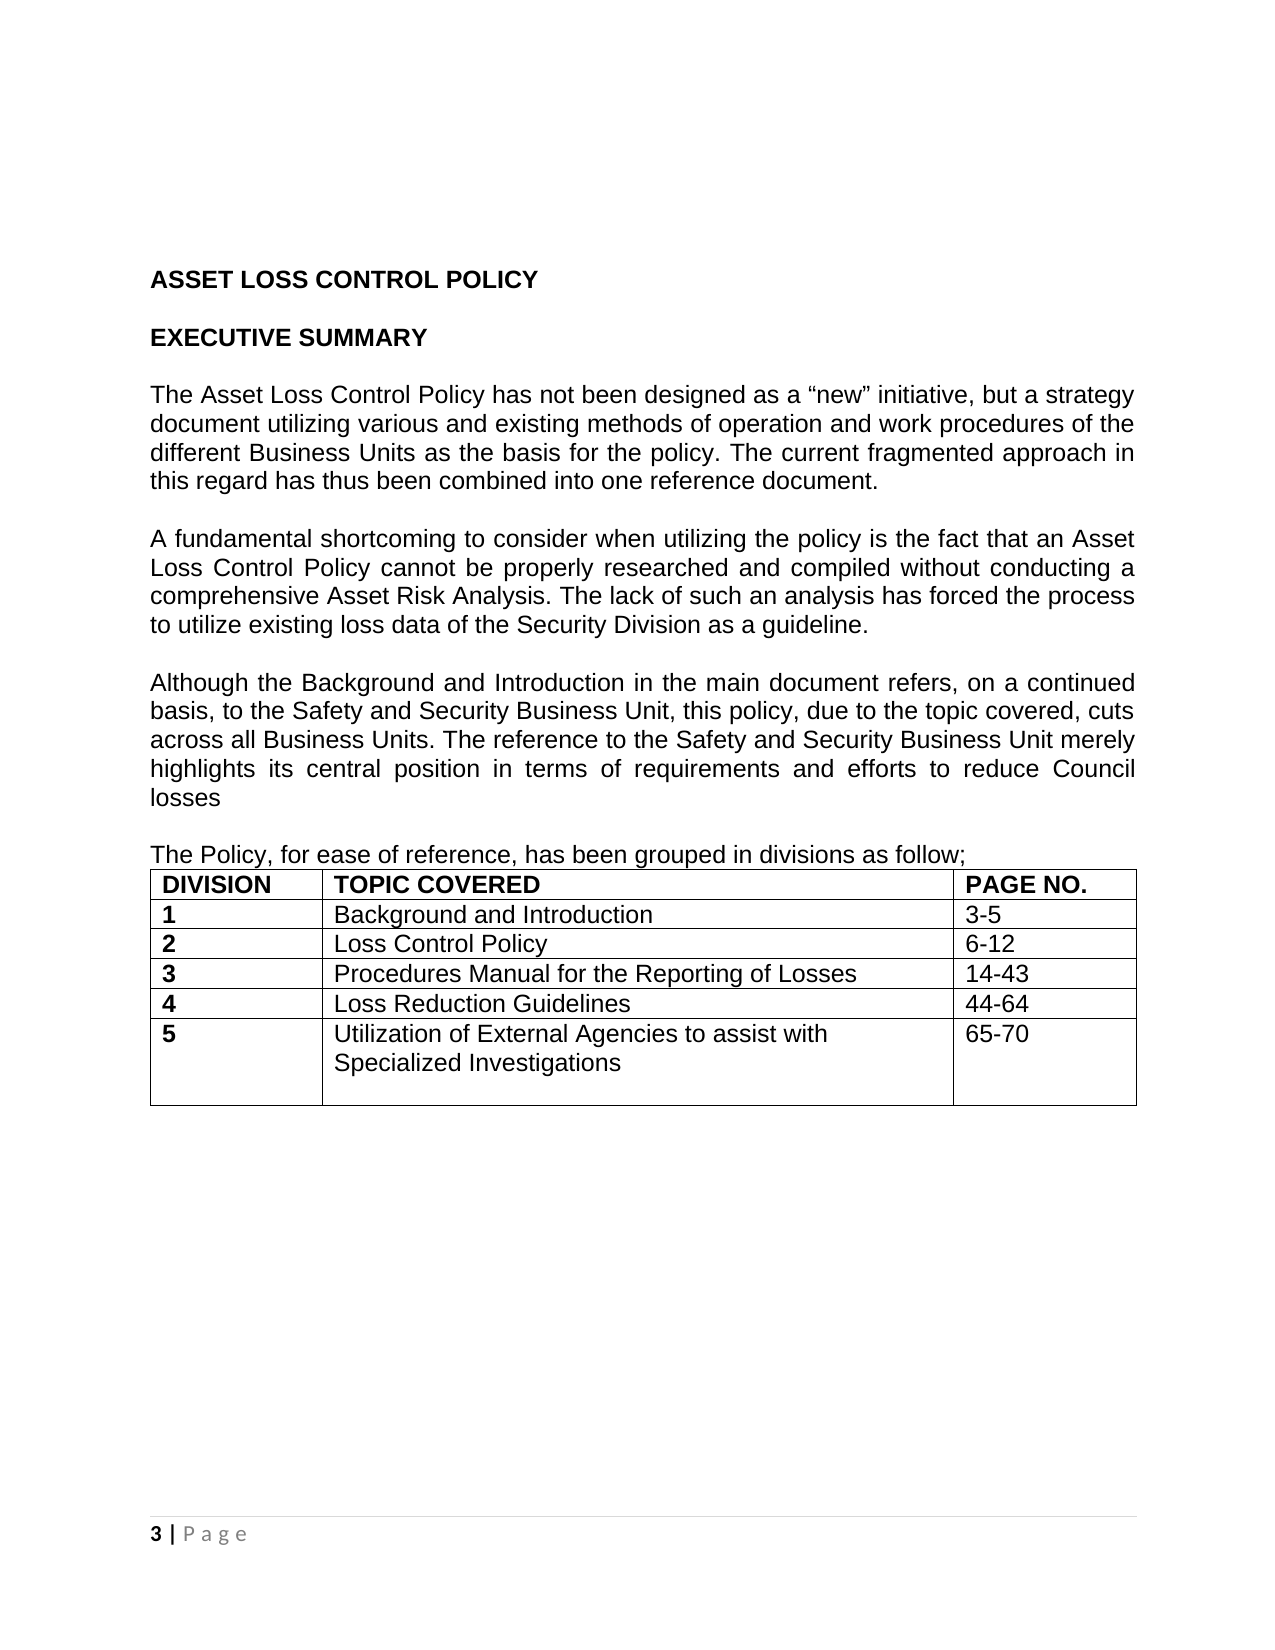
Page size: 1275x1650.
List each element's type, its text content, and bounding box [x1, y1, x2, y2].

table_cell Procedures Manual for the Reporting of Losses [323, 959, 953, 988]
table_cell 1 [151, 900, 322, 928]
text ASSET LOSS CONTROL POLICY [150, 265, 1137, 294]
table_cell 2 [151, 929, 322, 958]
table_header PAGE NO. [954, 870, 1136, 898]
table_cell 3-5 [954, 900, 1136, 928]
text The Asset Loss Control Policy has not been designed as a “new” initiative, but a strategy document utilizing various and existing methods of operation and work procedures of the different Business Units as the basis for the policy. The current fragmented approach in this regard has thus been combined into one reference document. [150, 380, 1137, 495]
table_cell Background and Introduction [323, 900, 953, 928]
table_cell 14-43 [954, 959, 1136, 988]
table_cell 6-12 [954, 929, 1136, 958]
table_cell Loss Reduction Guidelines [323, 989, 953, 1018]
text A fundamental shortcoming to consider when utilizing the policy is the fact that an Asset Loss Control Policy cannot be properly researched and compiled without conducting a comprehensive Asset Risk Analysis. The lack of such an analysis has forced the process to utilize existing loss data of the Security Division as a guideline. [150, 524, 1137, 639]
table_cell 3 [151, 959, 322, 988]
table_cell 5 [151, 1019, 322, 1105]
text EXECUTIVE SUMMARY [150, 322, 1137, 351]
table_cell Utilization of External Agencies to assist with Specialized Investigations [323, 1019, 953, 1105]
table_cell Loss Control Policy [323, 929, 953, 958]
table_cell 65-70 [954, 1019, 1136, 1105]
text Although the Background and Introduction in the main document refers, on a continued basis, to the Safety and Security Business Unit, this policy, due to the topic covered, cuts across all Business Units. The reference to the Safety and Security Business Unit merely highlights its central position in terms of requirements and efforts to reduce Council losses [150, 667, 1137, 811]
text The Policy, for ease of reference, has been grouped in divisions as follow; [150, 840, 1137, 869]
table_cell 44-64 [954, 989, 1136, 1018]
table_header DIVISION [151, 870, 322, 898]
table_header TOPIC COVERED [323, 870, 953, 898]
table_cell 4 [151, 989, 322, 1018]
